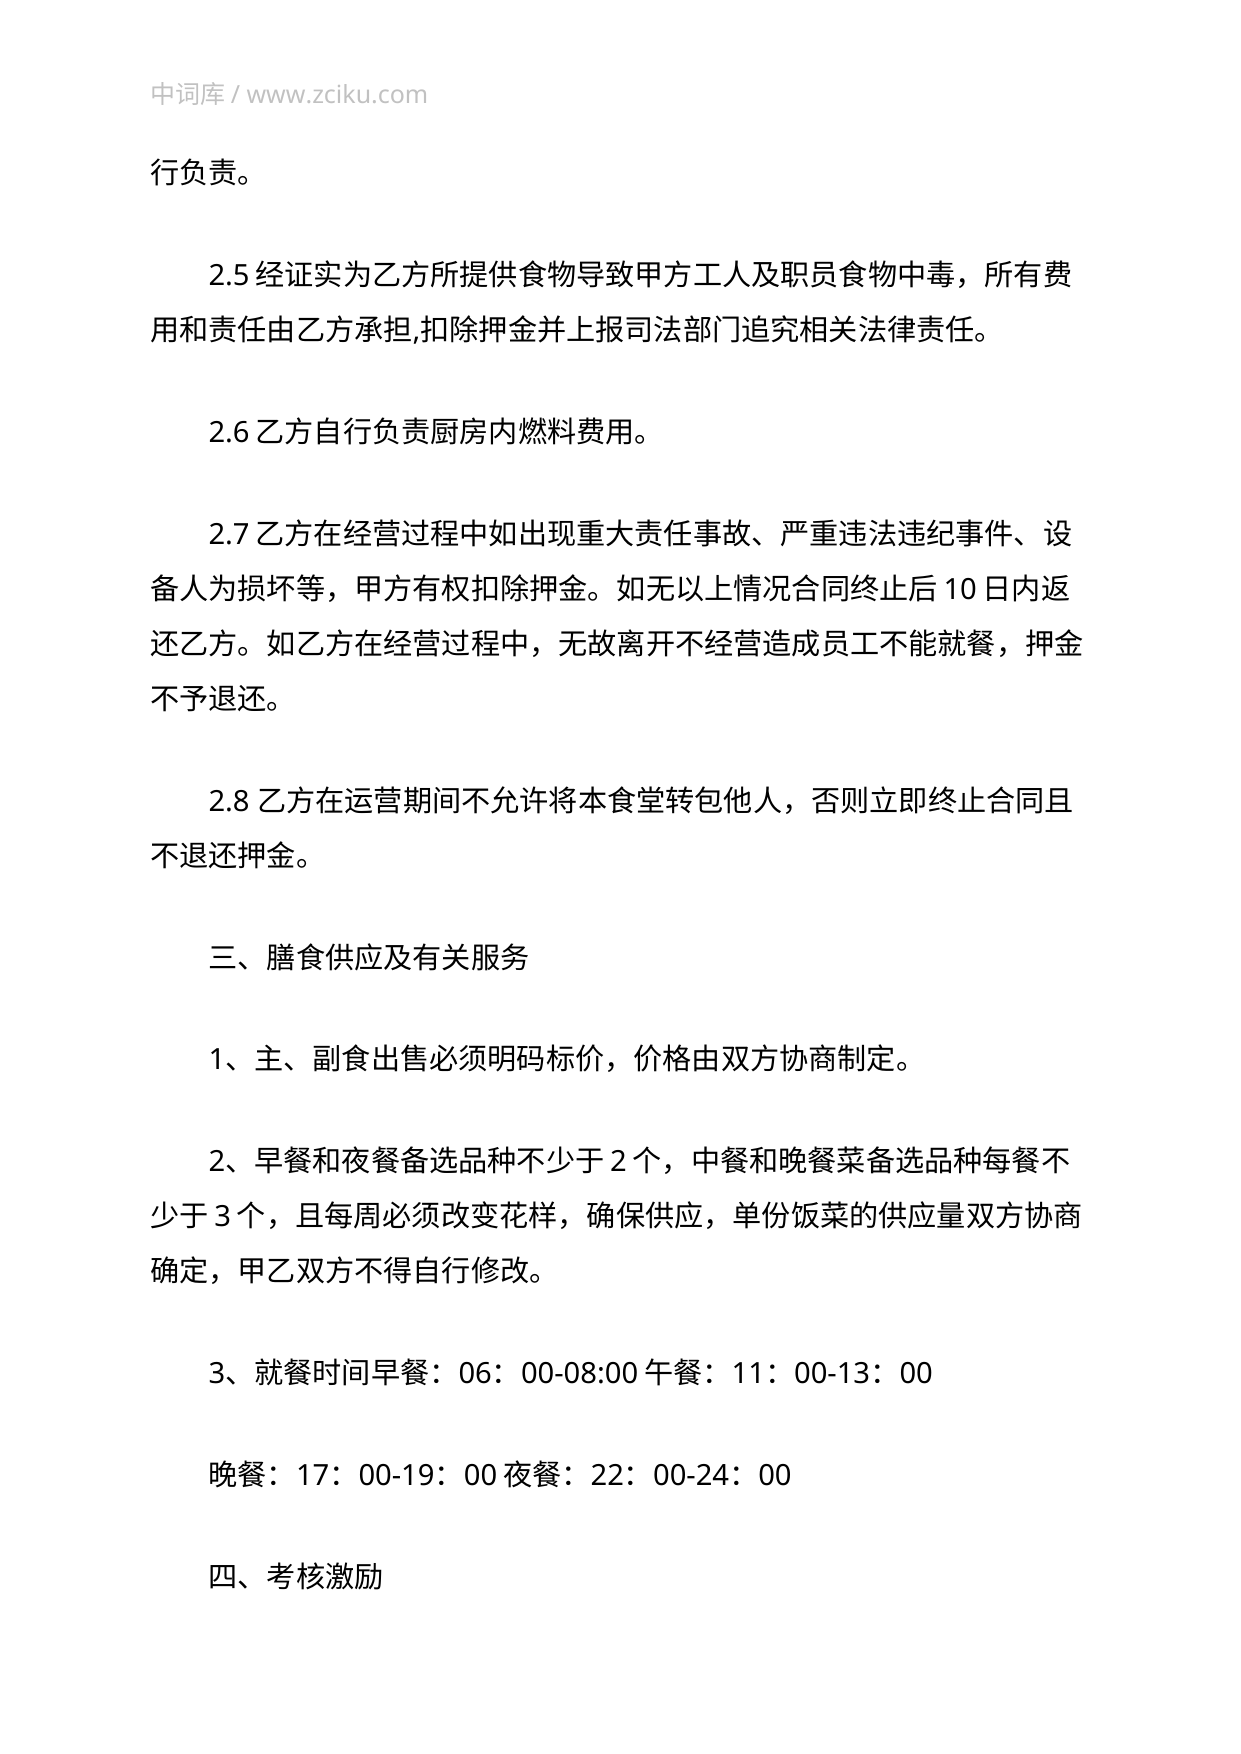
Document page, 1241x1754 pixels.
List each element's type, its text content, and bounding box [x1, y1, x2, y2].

text 3、就餐时间早餐：06：00-08:00午餐：11：00-13：00 [150, 1350, 1090, 1392]
text 2.7乙方在经营过程中如出现重大责任事故、严重违法违纪事件、设备人为损坏等，甲方有权扣除押金。如无以上情况合同终止后10日内返还乙方。如乙方在经营过程中，无故离开不经营造成员工不能就餐，押金不予退还。 [150, 511, 1090, 718]
text 2.8 乙方在运营期间不允许将本食堂转包他人，否则立即终止合同且不退还押金。 [150, 777, 1090, 875]
text 三、膳食供应及有关服务 [150, 934, 1090, 976]
text 四、考核激励 [150, 1554, 1090, 1596]
text 晚餐：17：00-19：00夜餐：22：00-24：00 [150, 1452, 1090, 1494]
text 2.6乙方自行负责厨房内燃料费用。 [150, 409, 1090, 451]
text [150, 150, 1090, 192]
text 1、主、副食出售必须明码标价，价格由双方协商制定。 [150, 1036, 1090, 1078]
text 2.5经证实为乙方所提供食物导致甲方工人及职员食物中毒，所有费用和责任由乙方承担,扣除押金并上报司法部门追究相关法律责任。 [150, 252, 1090, 349]
text 2、早餐和夜餐备选品种不少于2个，中餐和晚餐菜备选品种每餐不少于3个，且每周必须改变花样，确保供应，单份饭菜的供应量双方协商确定，甲乙双方不得自行修改。 [150, 1138, 1090, 1290]
